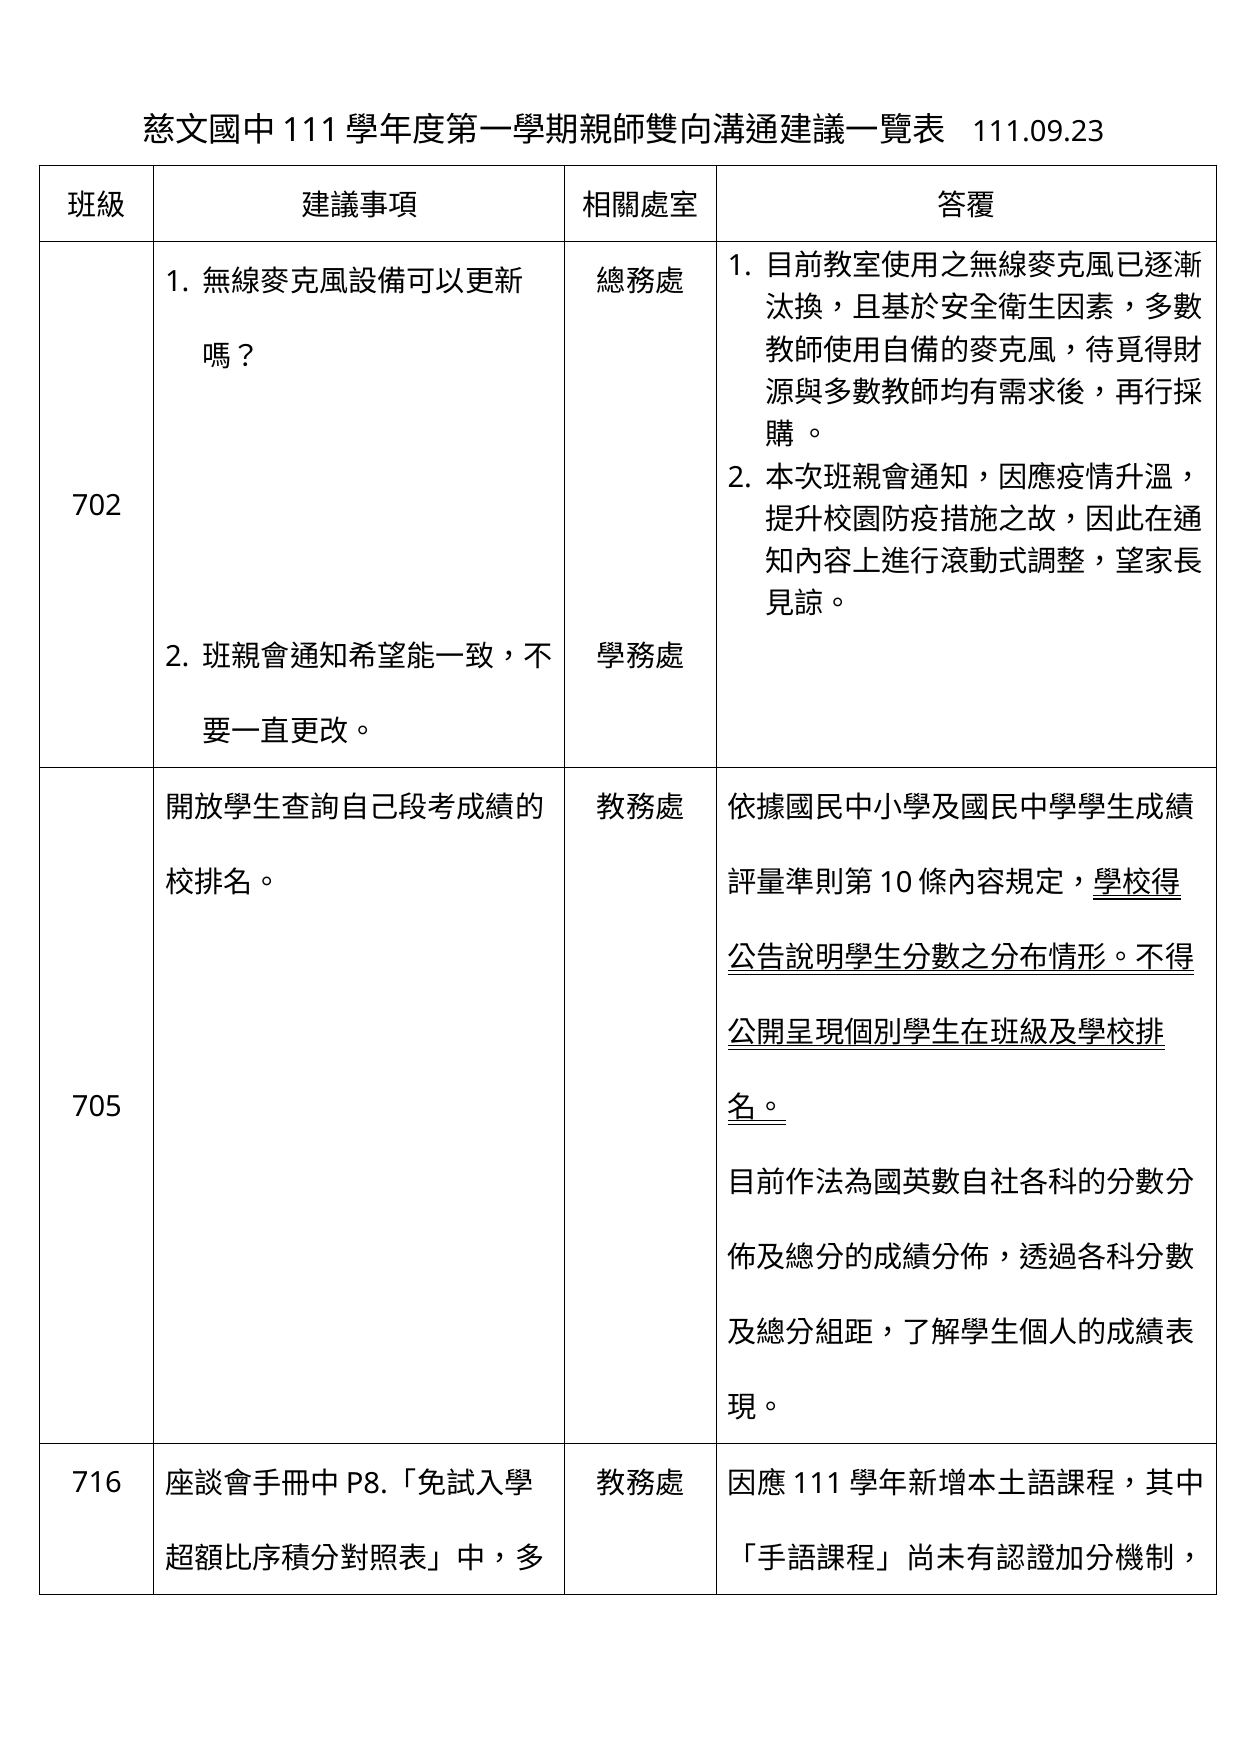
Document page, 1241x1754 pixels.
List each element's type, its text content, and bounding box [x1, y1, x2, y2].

table_header 建議事項 [154, 166, 564, 241]
table_cell 依據國民中小學及國民中學學生成績評量準則第10條內容規定，學校得公告說明學生分數之分布情形。不得公開呈現個別學生在班級及學校排名。 目前作法為國英數自社各科的分數分佈及總分的成績分佈，透過各科分數及總分組距，了解學生個人的成績表現。 [717, 768, 1216, 1443]
table_cell 無線麥克風設備可以更新嗎？ 班親會通知希望能一致，不要一直更改。 [154, 242, 564, 767]
table_cell 總務處 學務處 [565, 242, 716, 767]
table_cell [717, 1444, 1216, 1594]
table_cell 教務處 [565, 1444, 716, 1594]
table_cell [154, 1444, 564, 1594]
table_cell 開放學生查詢自己段考成績的校排名。 [154, 768, 564, 1443]
table_header 相關處室 [565, 166, 716, 241]
table_cell 702 [40, 242, 153, 767]
table_header 班級 [40, 166, 153, 241]
table_header 答覆 [717, 166, 1216, 241]
table_cell 目前教室使用之無線麥克風已逐漸汰換，且基於安全衛生因素，多數教師使用自備的麥克風，待覓得財源與多數教師均有需求後，再行採購 。 本次班親會通知，因應疫情升溫，提升校園防疫措施之故，因此在通知內容上進行滾動式調整，望家長見諒。 [717, 242, 1216, 767]
table_cell 705 [40, 768, 153, 1443]
table_cell 716 [40, 1444, 153, 1594]
text 慈文國中111學年度第一學期親師雙向溝通建議一覽表 111.09.23 [142, 89, 1134, 164]
table_cell 教務處 [565, 768, 716, 1443]
